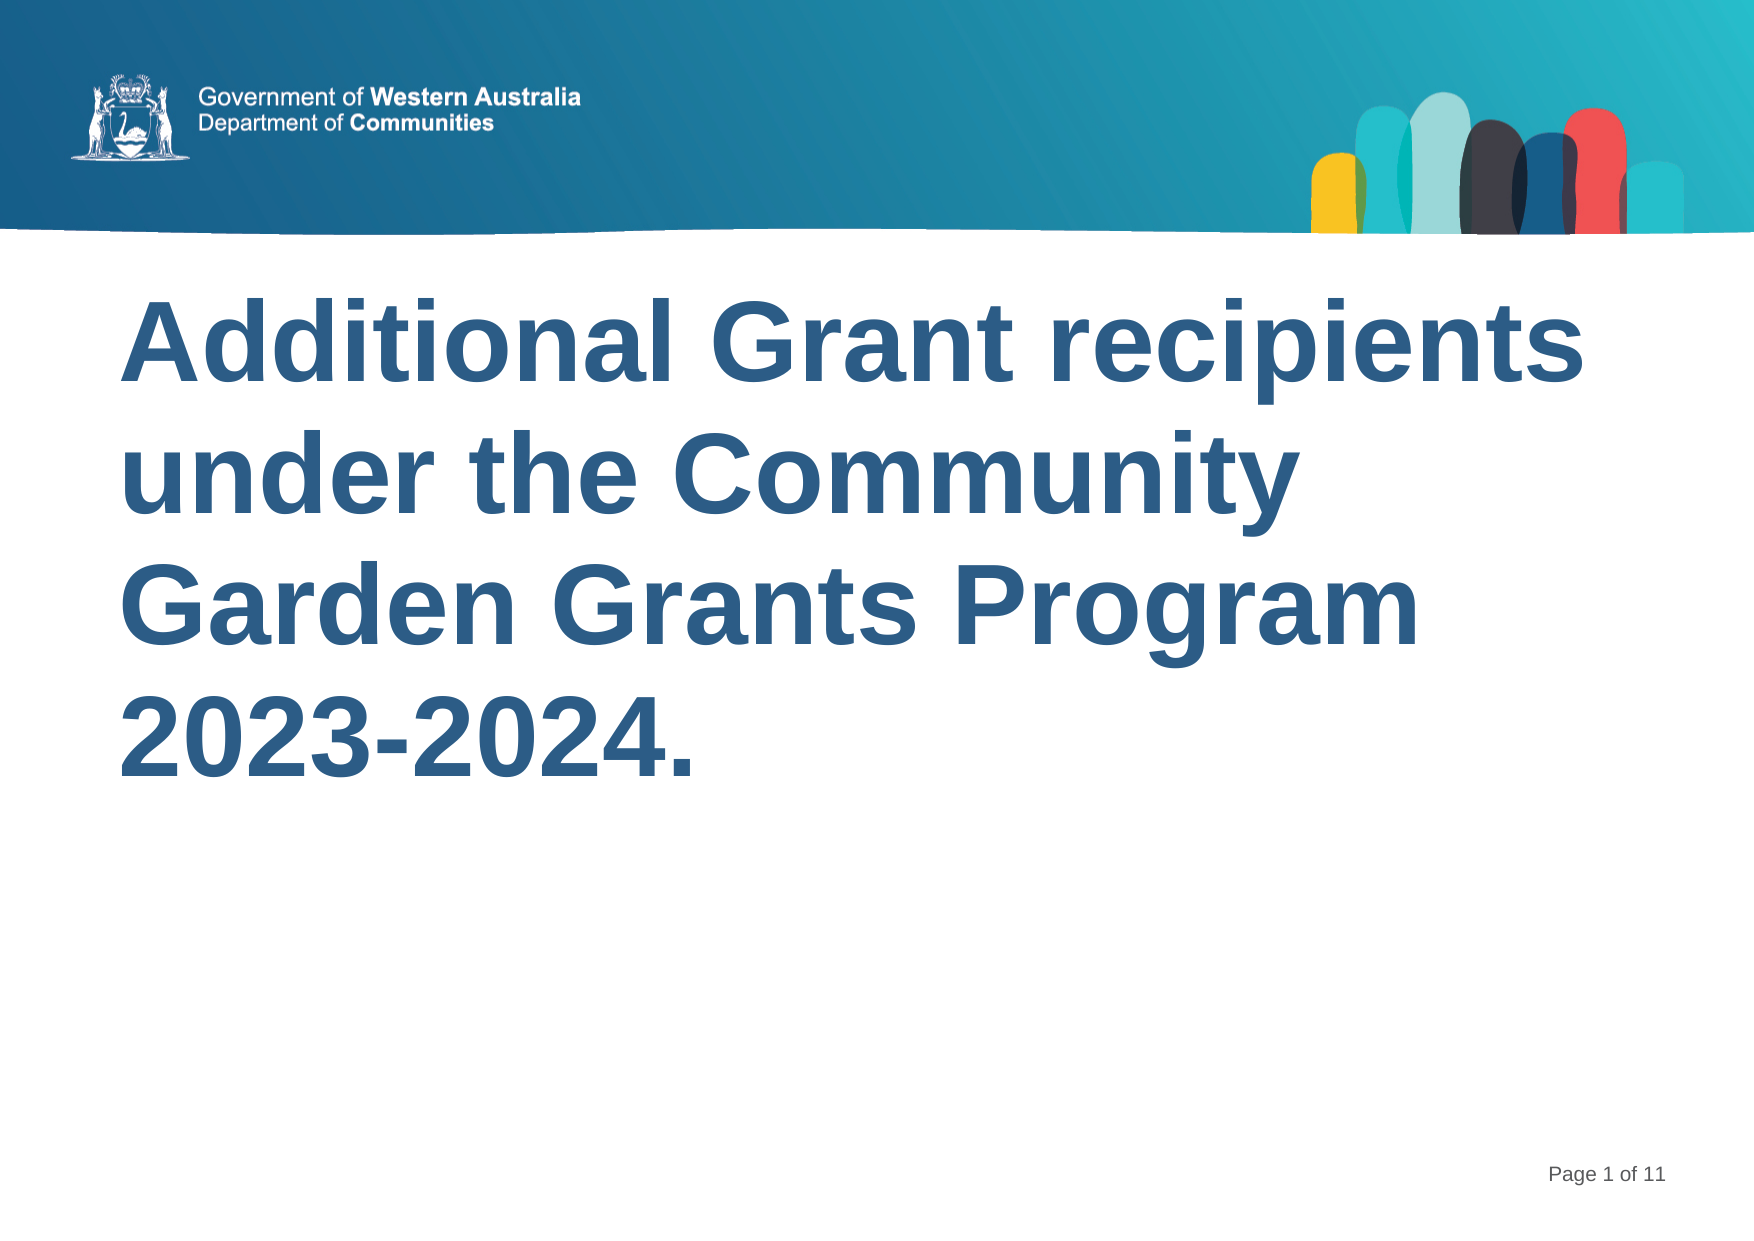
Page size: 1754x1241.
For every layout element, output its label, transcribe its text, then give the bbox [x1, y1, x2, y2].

picture [0, 0, 1754, 236]
subtitle Additional Grant recipients under the Community Garden Grants Program 2023-2024. [118, 274, 1636, 801]
